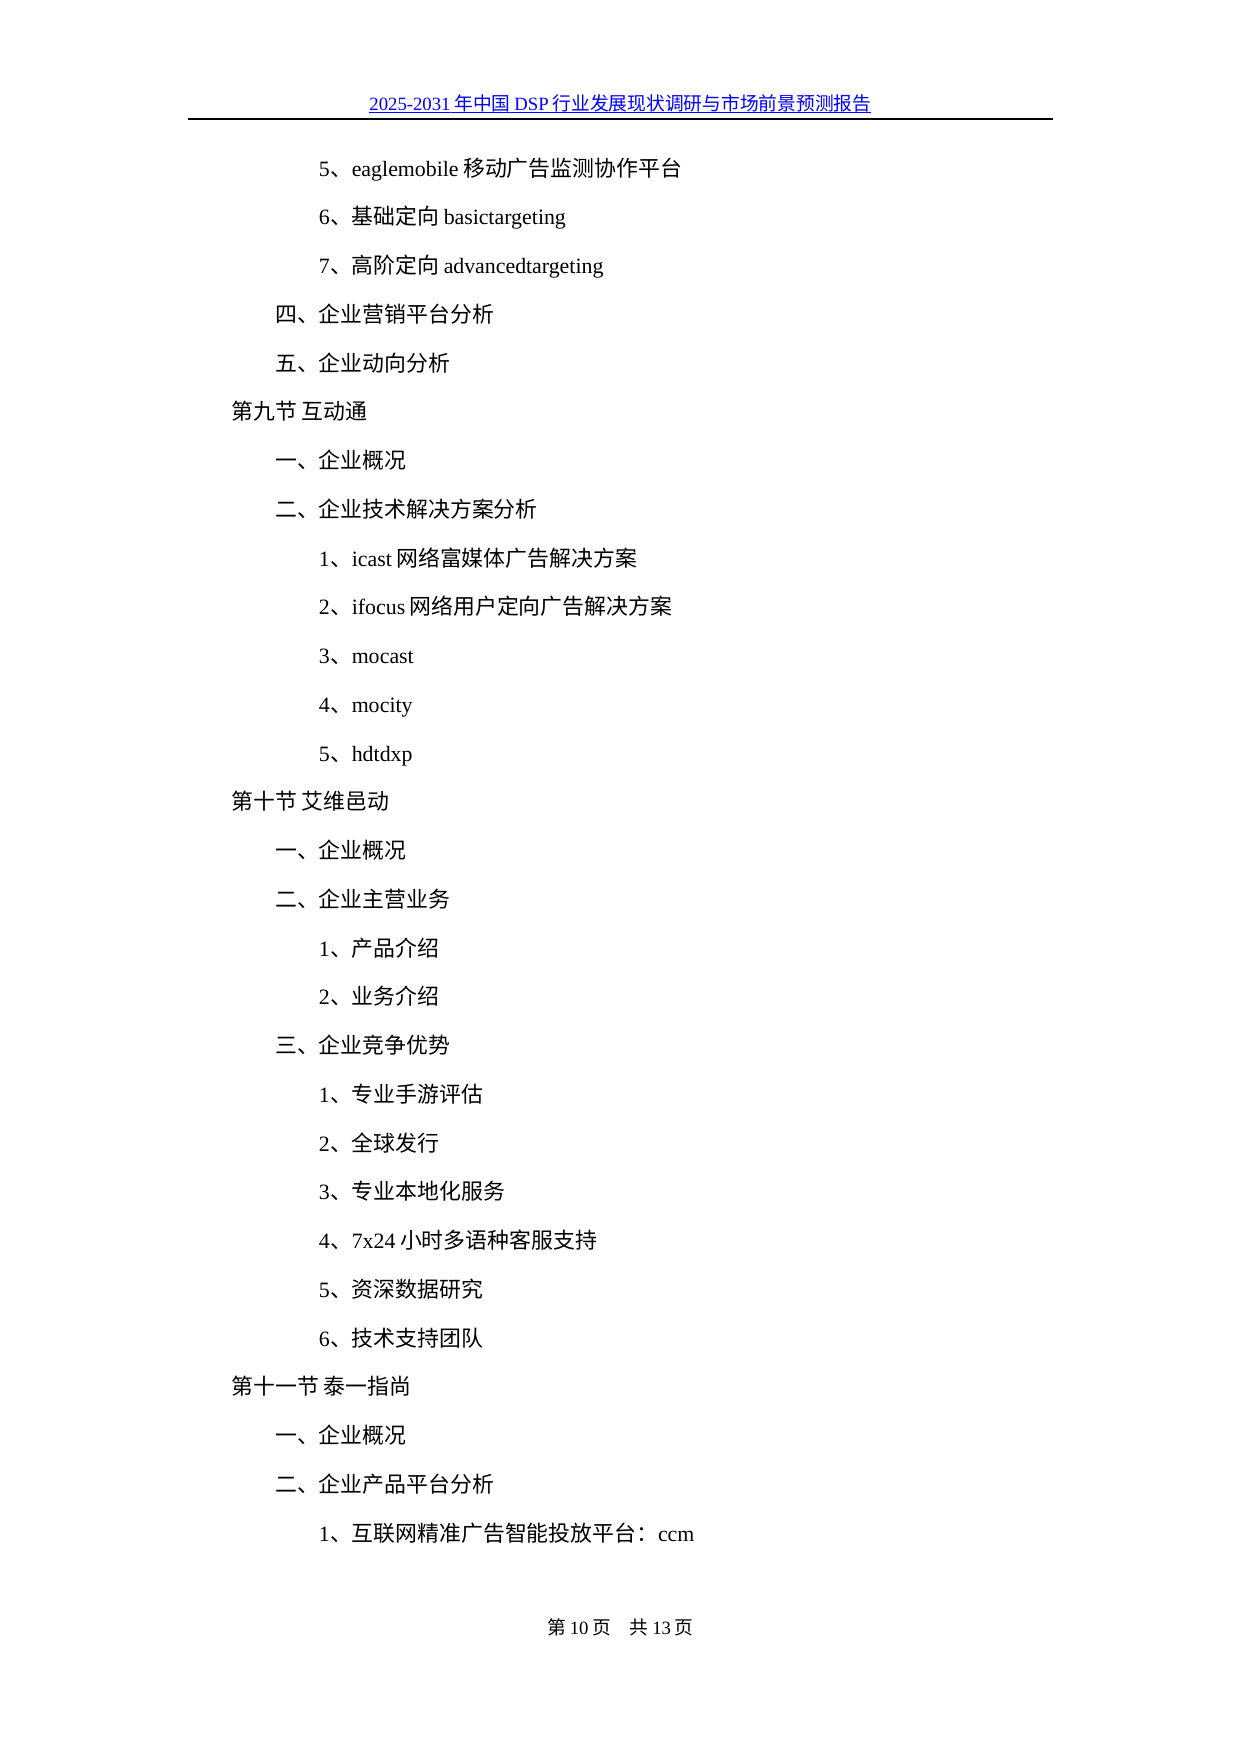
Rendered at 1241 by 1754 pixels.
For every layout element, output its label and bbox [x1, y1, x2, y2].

text [187, 150, 1053, 1548]
